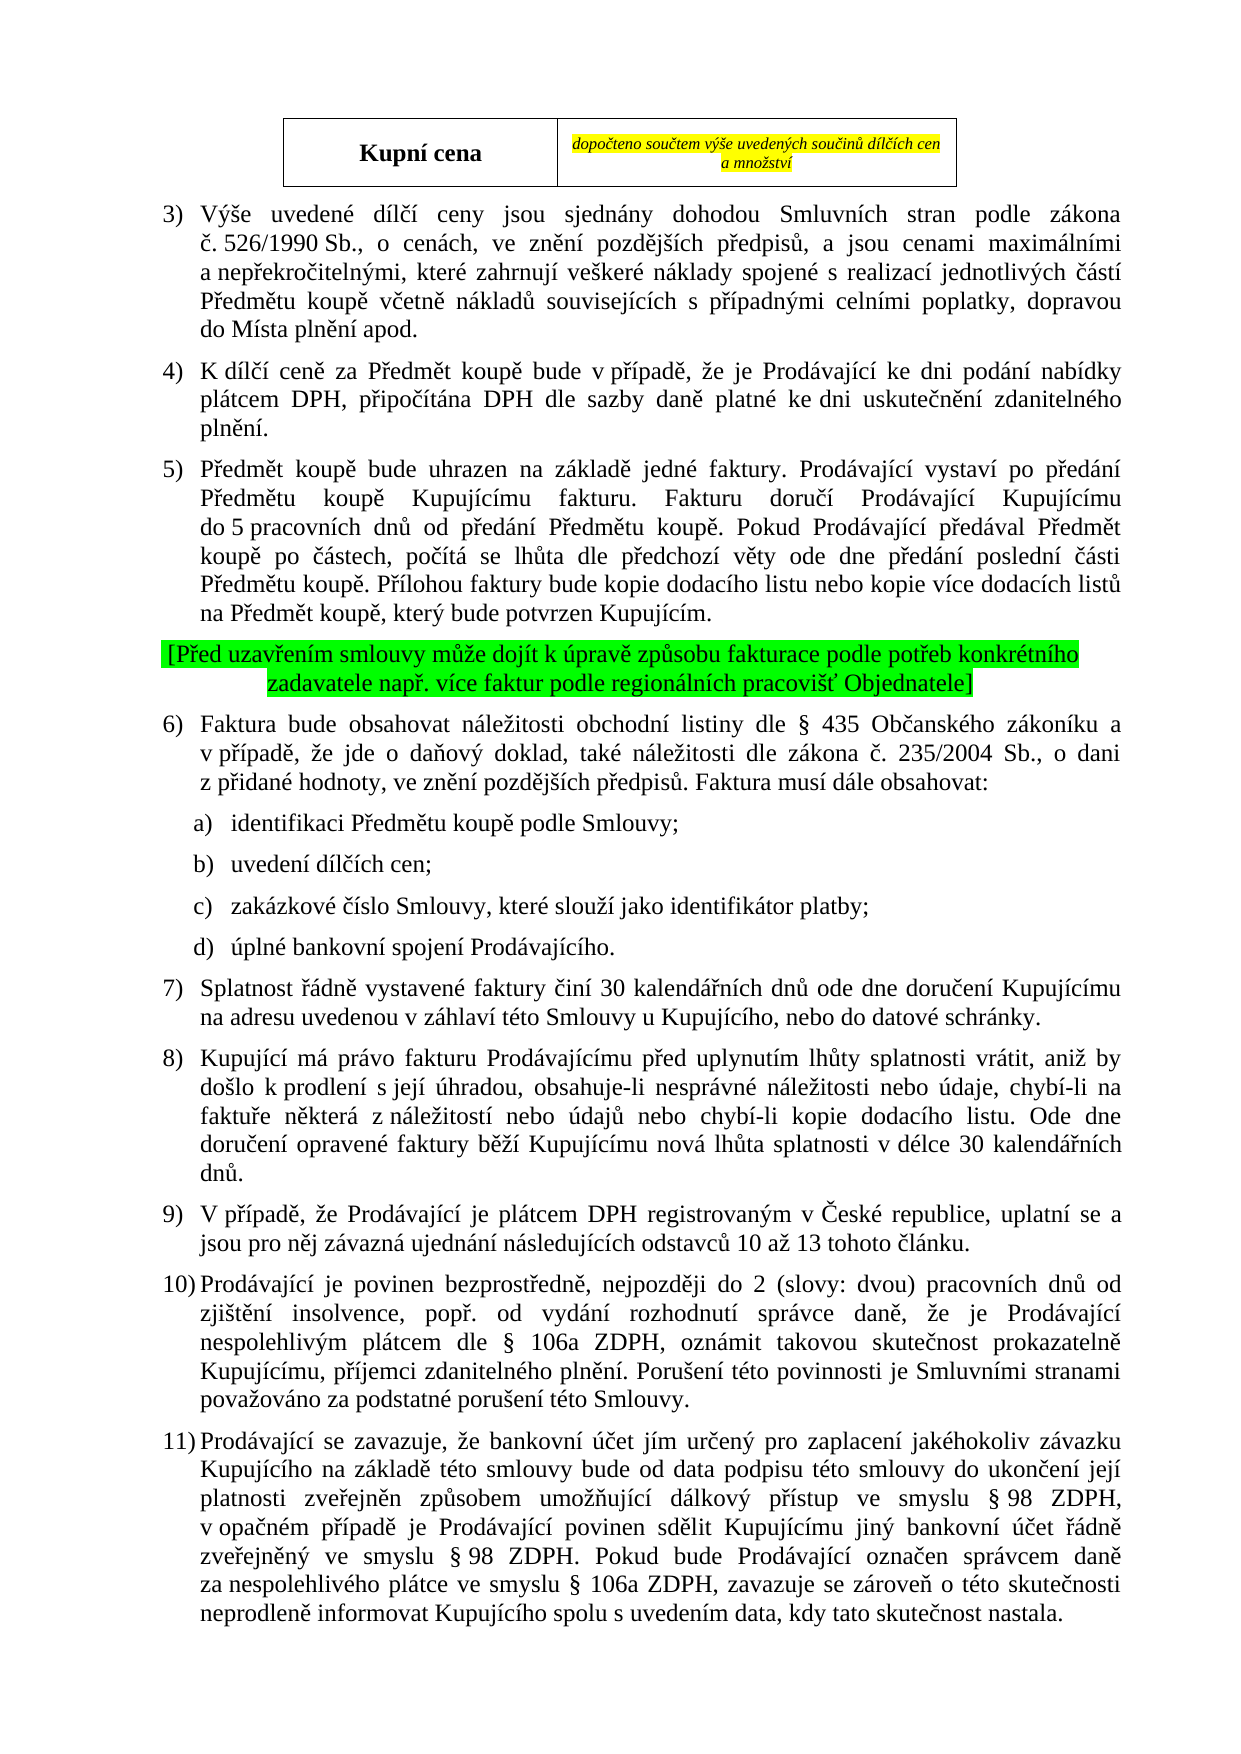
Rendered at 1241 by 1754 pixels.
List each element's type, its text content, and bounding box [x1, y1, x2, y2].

subtitle Splatnost řádně vystavené faktury činí 30 kalendářních dnů ode dne doručení Kupujícímu na adresu uvedenou v záhlaví této Smlouvy u Kupujícího, nebo do datové schránky. [162, 973, 1122, 1031]
subtitle V případě, že Prodávající je plátcem DPH registrovaným v České republice, uplatní se a jsou pro něj závazná ujednání následujících odstavců 10 až 13 tohoto článku. [162, 1199, 1122, 1257]
subtitle zakázkové číslo Smlouvy, které slouží jako identifikátor platby; [193, 891, 1122, 919]
subtitle Předmět koupě bude uhrazen na základě jedné faktury. Prodávající vystaví po předání Předmětu koupě Kupujícímu fakturu. Fakturu doručí Prodávající Kupujícímu do 5 pracovních dnů od předání Předmětu koupě. Pokud Prodávající předával Předmět koupě po částech, počítá se lhůta dle předchozí věty ode dne předání poslední části Předmětu koupě. Přílohou faktury bude kopie dodacího listu nebo kopie více dodacích listů na Předmět koupě, který bude potvrzen Kupujícím. [162, 454, 1122, 627]
subtitle Výše uvedené dílčí ceny jsou sjednány dohodou Smluvních stran podle zákona č. 526/1990 Sb., o cenách, ve znění pozdějších předpisů, a jsou cenami maximálními a nepřekročitelnými, které zahrnují veškeré náklady spojené s realizací jednotlivých částí Předmětu koupě včetně nákladů souvisejících s případnými celními poplatky, dopravou do Místa plnění apod. [162, 199, 1122, 343]
subtitle Prodávající je povinen bezprostředně, nejpozději do 2 (slovy: dvou) pracovních dnů od zjištění insolvence, popř. od vydání rozhodnutí správce daně, že je Prodávající nespolehlivým plátcem dle § 106a ZDPH, oznámit takovou skutečnost prokazatelně Kupujícímu, příjemci zdanitelného plnění. Porušení této povinnosti je Smluvními stranami považováno za podstatné porušení této Smlouvy. [162, 1269, 1122, 1413]
table_cell dopočteno součtem výše uvedených součinů dílčích cen a množství [558, 119, 956, 186]
table_cell Kupní cena [284, 119, 557, 186]
subtitle identifikaci Předmětu koupě podle Smlouvy; [193, 808, 1122, 837]
subtitle úplné bankovní spojení Prodávajícího. [193, 932, 1122, 961]
subtitle Kupující má právo fakturu Prodávajícímu před uplynutím lhůty splatnosti vrátit, aniž by došlo k prodlení s její úhradou, obsahuje-li nesprávné náležitosti nebo údaje, chybí-li na faktuře některá z náležitostí nebo údajů nebo chybí-li kopie dodacího listu. Ode dne doručení opravené faktury běží Kupujícímu nová lhůta splatnosti v délce 30 kalendářních dnů. [162, 1043, 1122, 1187]
subtitle Faktura bude obsahovat náležitosti obchodní listiny dle § 435 Občanského zákoníku a v případě, že jde o daňový doklad, také náležitosti dle zákona č. 235/2004 Sb., o dani z přidané hodnoty, ve znění pozdějších předpisů. Faktura musí dále obsahovat: [162, 709, 1122, 796]
text [Před uzavřením smlouvy může dojít k úpravě způsobu fakturace podle potřeb konkrétního zadavatele např. více faktur podle regionálních pracovišť Objednatele] [118, 639, 1122, 697]
subtitle uvedení dílčích cen; [193, 849, 1122, 878]
subtitle Prodávající se zavazuje, že bankovní účet jím určený pro zaplacení jakéhokoliv závazku Kupujícího na základě této smlouvy bude od data podpisu této smlouvy do ukončení její platnosti zveřejněn způsobem umožňující dálkový přístup ve smyslu § 98 ZDPH, v opačném případě je Prodávající povinen sdělit Kupujícímu jiný bankovní účet řádně zveřejněný ve smyslu § 98 ZDPH. Pokud bude Prodávající označen správcem daně za nespolehlivého plátce ve smyslu § 106a ZDPH, zavazuje se zároveň o této skutečnosti neprodleně informovat Kupujícího spolu s uvedením data, kdy tato skutečnost nastala. [162, 1426, 1122, 1627]
subtitle K dílčí ceně za Předmět koupě bude v případě, že je Prodávající ke dni podání nabídky plátcem DPH, připočítána DPH dle sazby daně platné ke dni uskutečnění zdanitelného plnění. [162, 356, 1122, 442]
